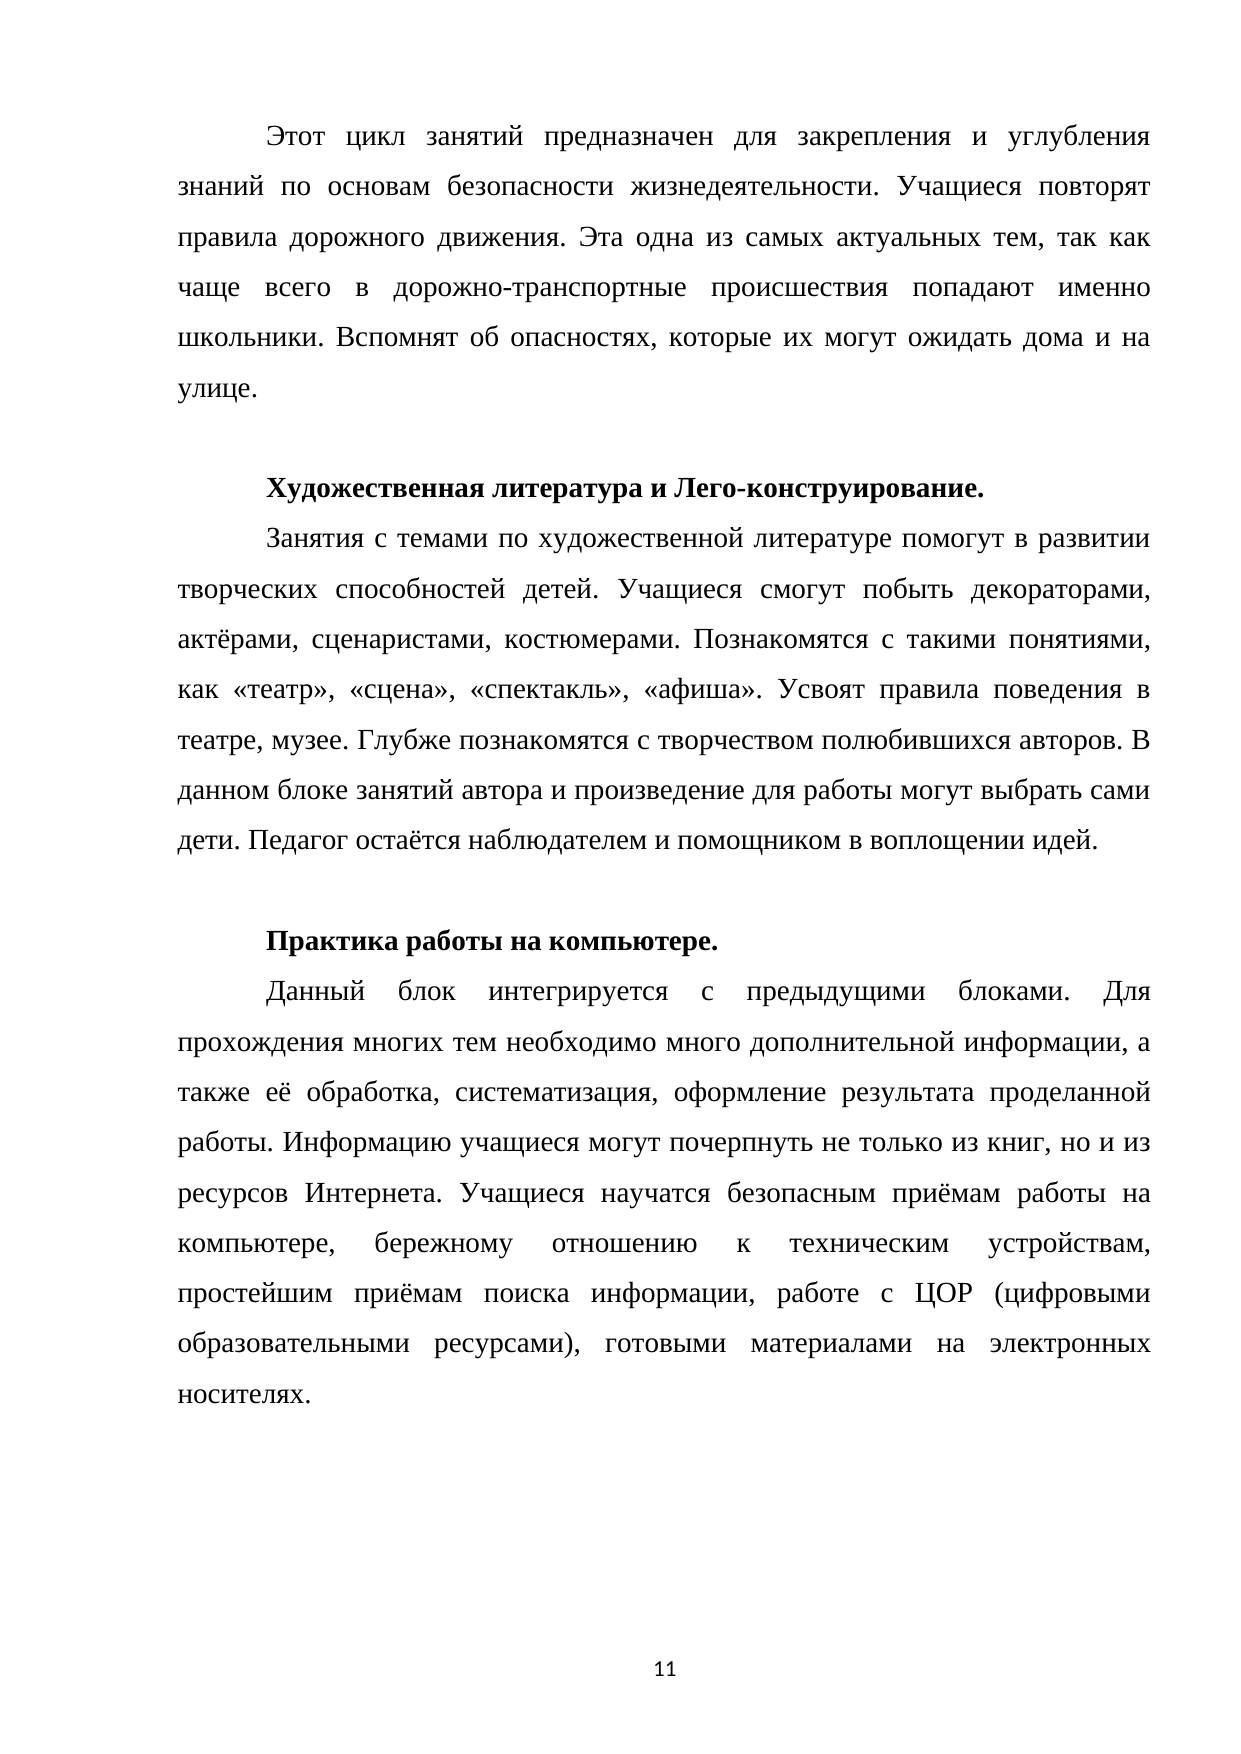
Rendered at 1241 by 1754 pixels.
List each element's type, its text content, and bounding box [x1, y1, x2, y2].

text Занятия с темами по художественной литературе помогут в развитии творческих способностей детей. Учащиеся смогут побыть декораторами, актёрами, сценаристами, костюмерами. Познакомятся с такими понятиями, как «театр», «сцена», «спектакль», «афиша». Усвоят правила поведения в театре, музее. Глубже познакомятся с творчеством полюбившихся авторов. В данном блоке занятий автора и произведение для работы могут выбрать сами дети. Педагог остаётся наблюдателем и помощником в воплощении идей. [177, 521, 1152, 856]
text Данный блок интегрируется с предыдущими блоками. Для прохождения многих тем необходимо много дополнительной информации, а также её обработка, систематизация, оформление результата проделанной работы. Информацию учащиеся могут почерпнуть не только из книг, но и из ресурсов Интернета. Учащиеся научатся безопасным приёмам работы на компьютере, бережному отношению к техническим устройствам, простейшим приёмам поиска информации, работе с ЦОР (цифровыми образовательными ресурсами), готовыми материалами на электронных носителях. [177, 973, 1152, 1409]
text Практика работы на компьютере. [177, 923, 1152, 957]
text Этот цикл занятий предназначен для закрепления и углубления знаний по основам безопасности жизнедеятельности. Учащиеся повторят правила дорожного движения. Эта одна из самых актуальных тем, так как чаще всего в дорожно-транспортные происшествия попадают именно школьники. Вспомнят об опасностях, которые их могут ожидать дома и на улице. [177, 118, 1152, 403]
text Художественная литература и Лего-конструирование. [177, 470, 1152, 504]
